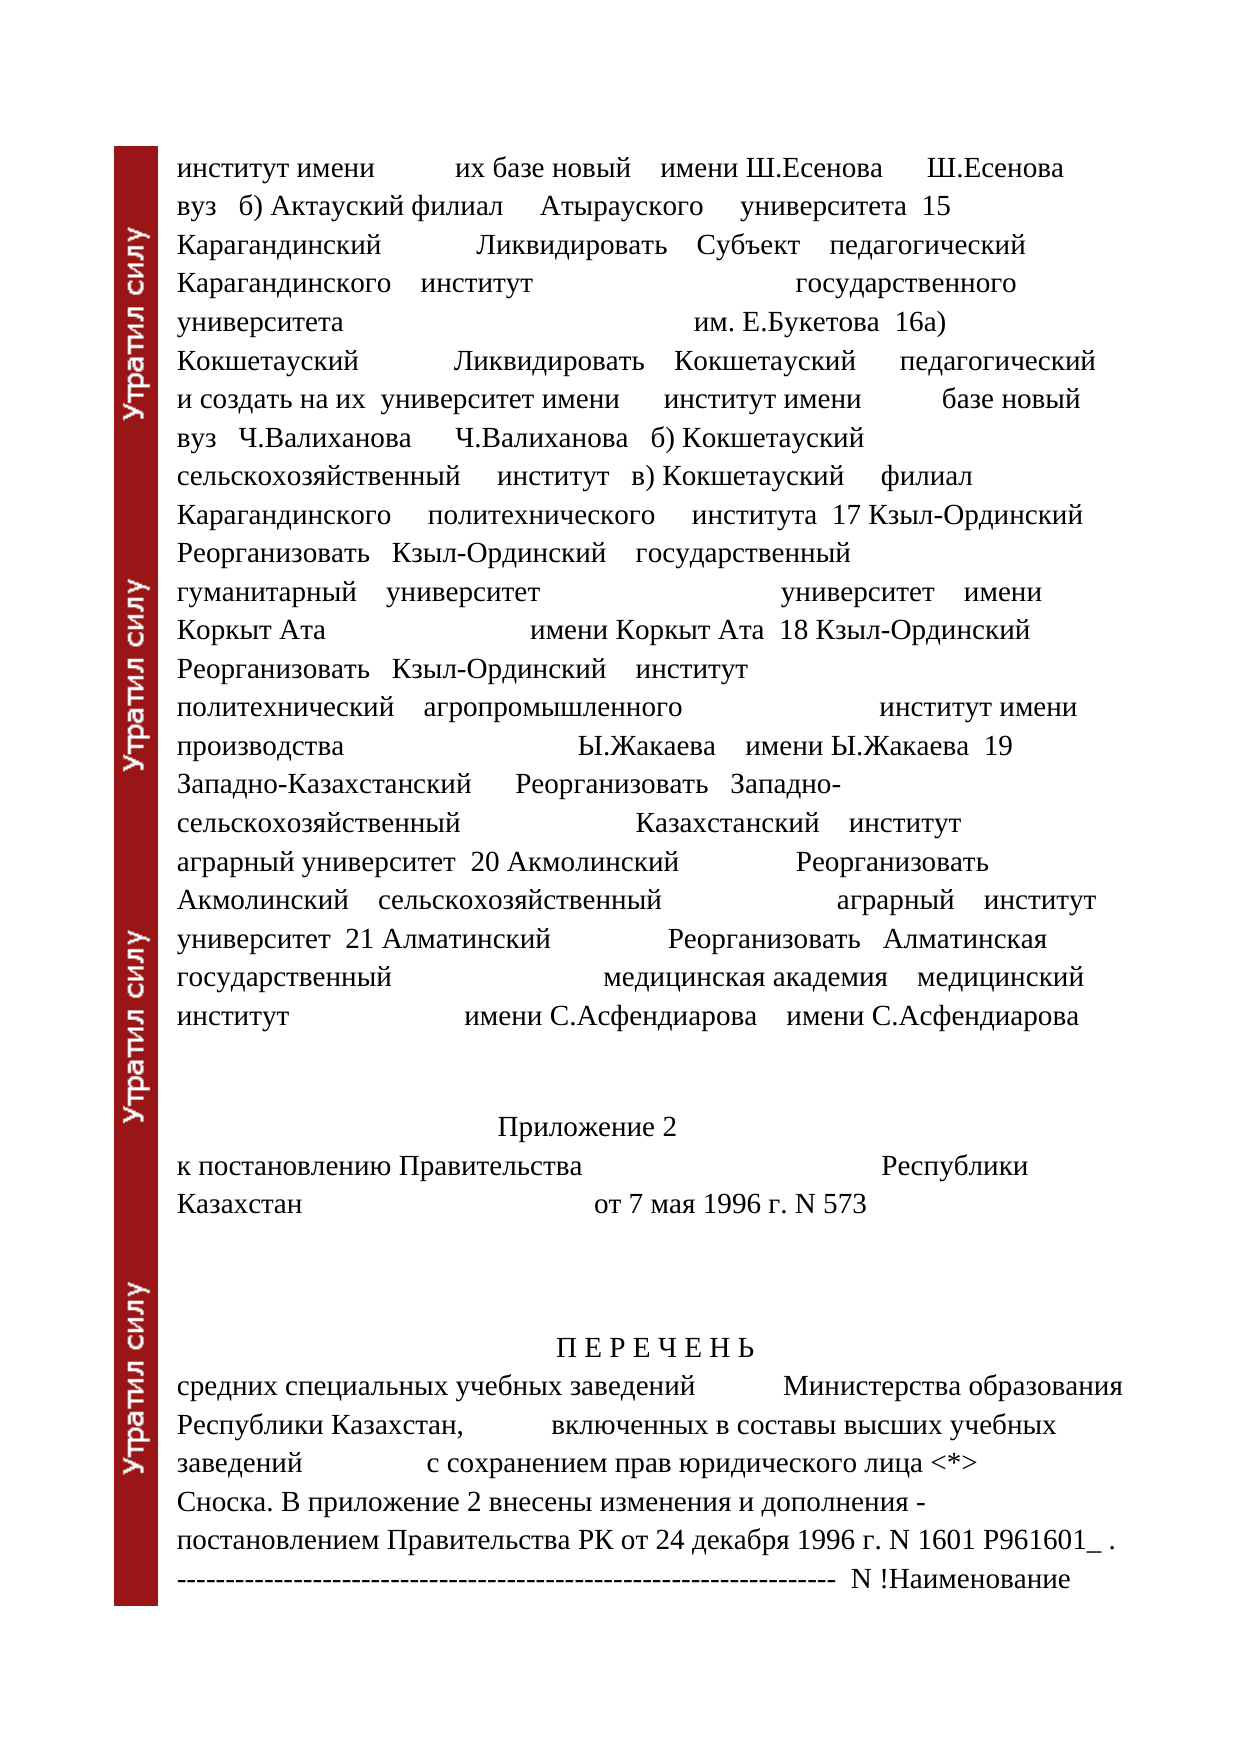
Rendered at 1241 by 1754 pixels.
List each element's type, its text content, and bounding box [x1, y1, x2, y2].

picture [114, 1594, 158, 1606]
text П Е Р Е Ч Е Н Ь [112, 1254, 1128, 1363]
text Приложение 2 к постановлению Правительства Республики Казахстан от 7 мая 1996 г. N 573 [112, 1109, 1128, 1250]
picture [114, 146, 158, 150]
picture [114, 1250, 158, 1254]
picture [114, 1363, 158, 1368]
picture [114, 1031, 158, 1109]
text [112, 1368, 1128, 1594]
